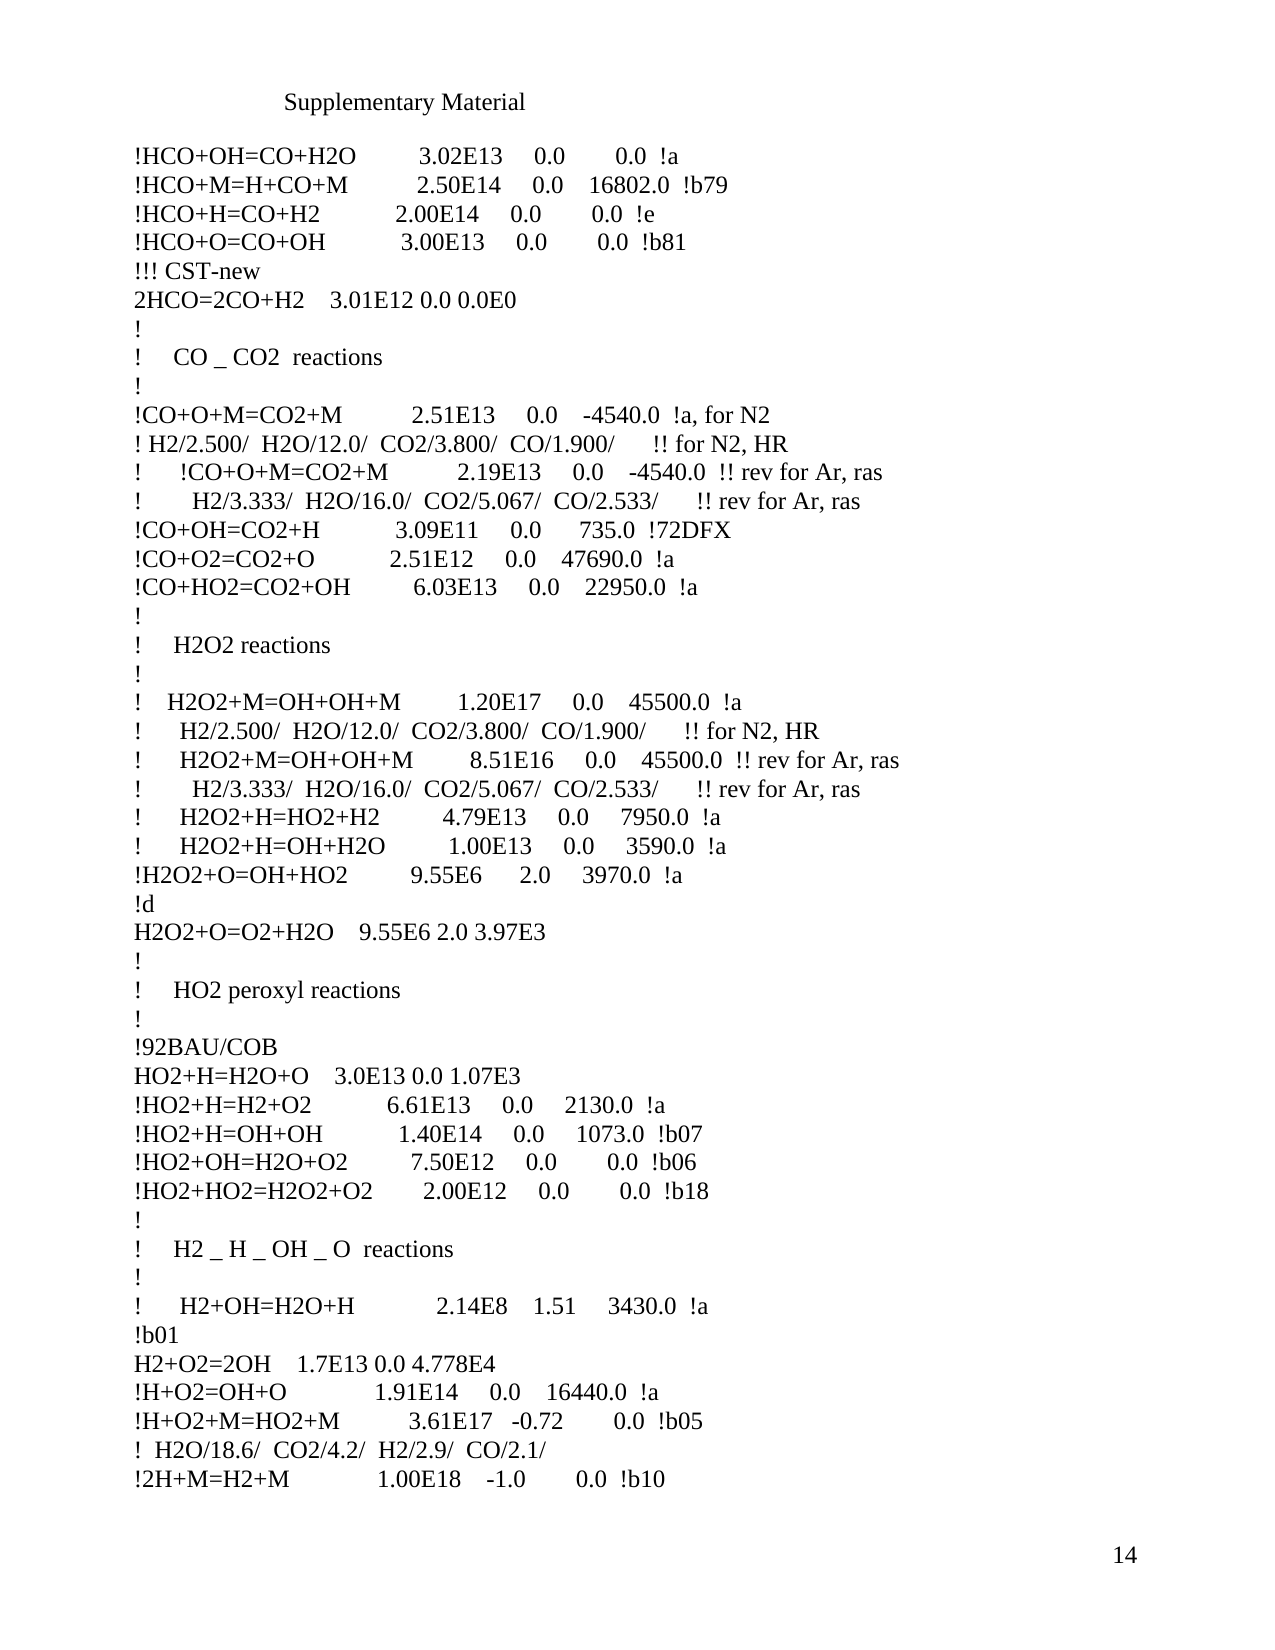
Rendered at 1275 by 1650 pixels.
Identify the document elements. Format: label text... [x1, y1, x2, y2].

text !CO+OH=CO2+H 3.09E11 0.0 735.0 !72DFX [133, 515, 1152, 544]
text !HCO+H=CO+H2 2.00E14 0.0 0.0 !e [133, 199, 1152, 227]
text 2HCO=2CO+H2 3.01E12 0.0 0.0E0 [133, 285, 1152, 314]
text ! !CO+O+M=CO2+M 2.19E13 0.0 -4540.0 !! rev for Ar, ras [133, 457, 1152, 486]
text ! CO _ CO2 reactions [133, 342, 1152, 371]
text ! [133, 371, 1152, 400]
text !!! CST-new [133, 256, 1152, 285]
text ! H2O2+M=OH+OH+M 1.20E17 0.0 45500.0 !a [133, 687, 1152, 716]
text ! HO2 peroxyl reactions [133, 975, 1152, 1004]
text ! H2O2+M=OH+OH+M 8.51E16 0.0 45500.0 !! rev for Ar, ras [133, 745, 1152, 774]
text !HCO+OH=CO+H2O 3.02E13 0.0 0.0 !a [133, 141, 1152, 170]
text !HO2+H=OH+OH 1.40E14 0.0 1073.0 !b07 [133, 1119, 1152, 1147]
text ! H2O2+H=OH+H2O 1.00E13 0.0 3590.0 !a [133, 831, 1152, 860]
text !d [133, 889, 1152, 917]
text H2O2+O=O2+H2O 9.55E6 2.0 3.97E3 [133, 917, 1152, 946]
text ! [133, 946, 1152, 975]
text ! H2O/18.6/ CO2/4.2/ H2/2.9/ CO/2.1/ [133, 1435, 1152, 1464]
text !HO2+OH=H2O+O2 7.50E12 0.0 0.0 !b06 [133, 1147, 1152, 1176]
text !H+O2+M=HO2+M 3.61E17 -0.72 0.0 !b05 [133, 1406, 1152, 1435]
text ! H2/3.333/ H2O/16.0/ CO2/5.067/ CO/2.533/ !! rev for Ar, ras [133, 486, 1152, 515]
text ! [133, 1205, 1152, 1234]
text ! H2O2+H=HO2+H2 4.79E13 0.0 7950.0 !a [133, 802, 1152, 831]
text ! [133, 314, 1152, 342]
text ! [133, 1004, 1152, 1032]
text !CO+O2=CO2+O 2.51E12 0.0 47690.0 !a [133, 544, 1152, 572]
text ! [133, 1262, 1152, 1291]
text ! H2 _ H _ OH _ O reactions [133, 1234, 1152, 1262]
text !H2O2+O=OH+HO2 9.55E6 2.0 3970.0 !a [133, 860, 1152, 889]
text ! H2/2.500/ H2O/12.0/ CO2/3.800/ CO/1.900/ !! for N2, HR [133, 716, 1152, 745]
text !CO+HO2=CO2+OH 6.03E13 0.0 22950.0 !a [133, 572, 1152, 601]
text !HCO+O=CO+OH 3.00E13 0.0 0.0 !b81 [133, 227, 1152, 256]
text !b01 [133, 1320, 1152, 1349]
text ! [133, 601, 1152, 630]
text ! H2O2 reactions [133, 630, 1152, 659]
text ! [133, 659, 1152, 687]
text !92BAU/COB [133, 1032, 1152, 1061]
text ! H2+OH=H2O+H 2.14E8 1.51 3430.0 !a [133, 1291, 1152, 1320]
text ! H2/3.333/ H2O/16.0/ CO2/5.067/ CO/2.533/ !! rev for Ar, ras [133, 774, 1152, 802]
text !HO2+H=H2+O2 6.61E13 0.0 2130.0 !a [133, 1090, 1152, 1119]
text !HCO+M=H+CO+M 2.50E14 0.0 16802.0 !b79 [133, 170, 1152, 199]
text !2H+M=H2+M 1.00E18 -1.0 0.0 !b10 [133, 1464, 1152, 1492]
text !HO2+HO2=H2O2+O2 2.00E12 0.0 0.0 !b18 [133, 1176, 1152, 1205]
text H2+O2=2OH 1.7E13 0.0 4.778E4 [133, 1349, 1152, 1377]
text HO2+H=H2O+O 3.0E13 0.0 1.07E3 [133, 1061, 1152, 1090]
text !CO+O+M=CO2+M 2.51E13 0.0 -4540.0 !a, for N2 [133, 400, 1152, 429]
text ! H2/2.500/ H2O/12.0/ CO2/3.800/ CO/1.900/ !! for N2, HR [133, 429, 1152, 457]
text !H+O2=OH+O 1.91E14 0.0 16440.0 !a [133, 1377, 1152, 1406]
